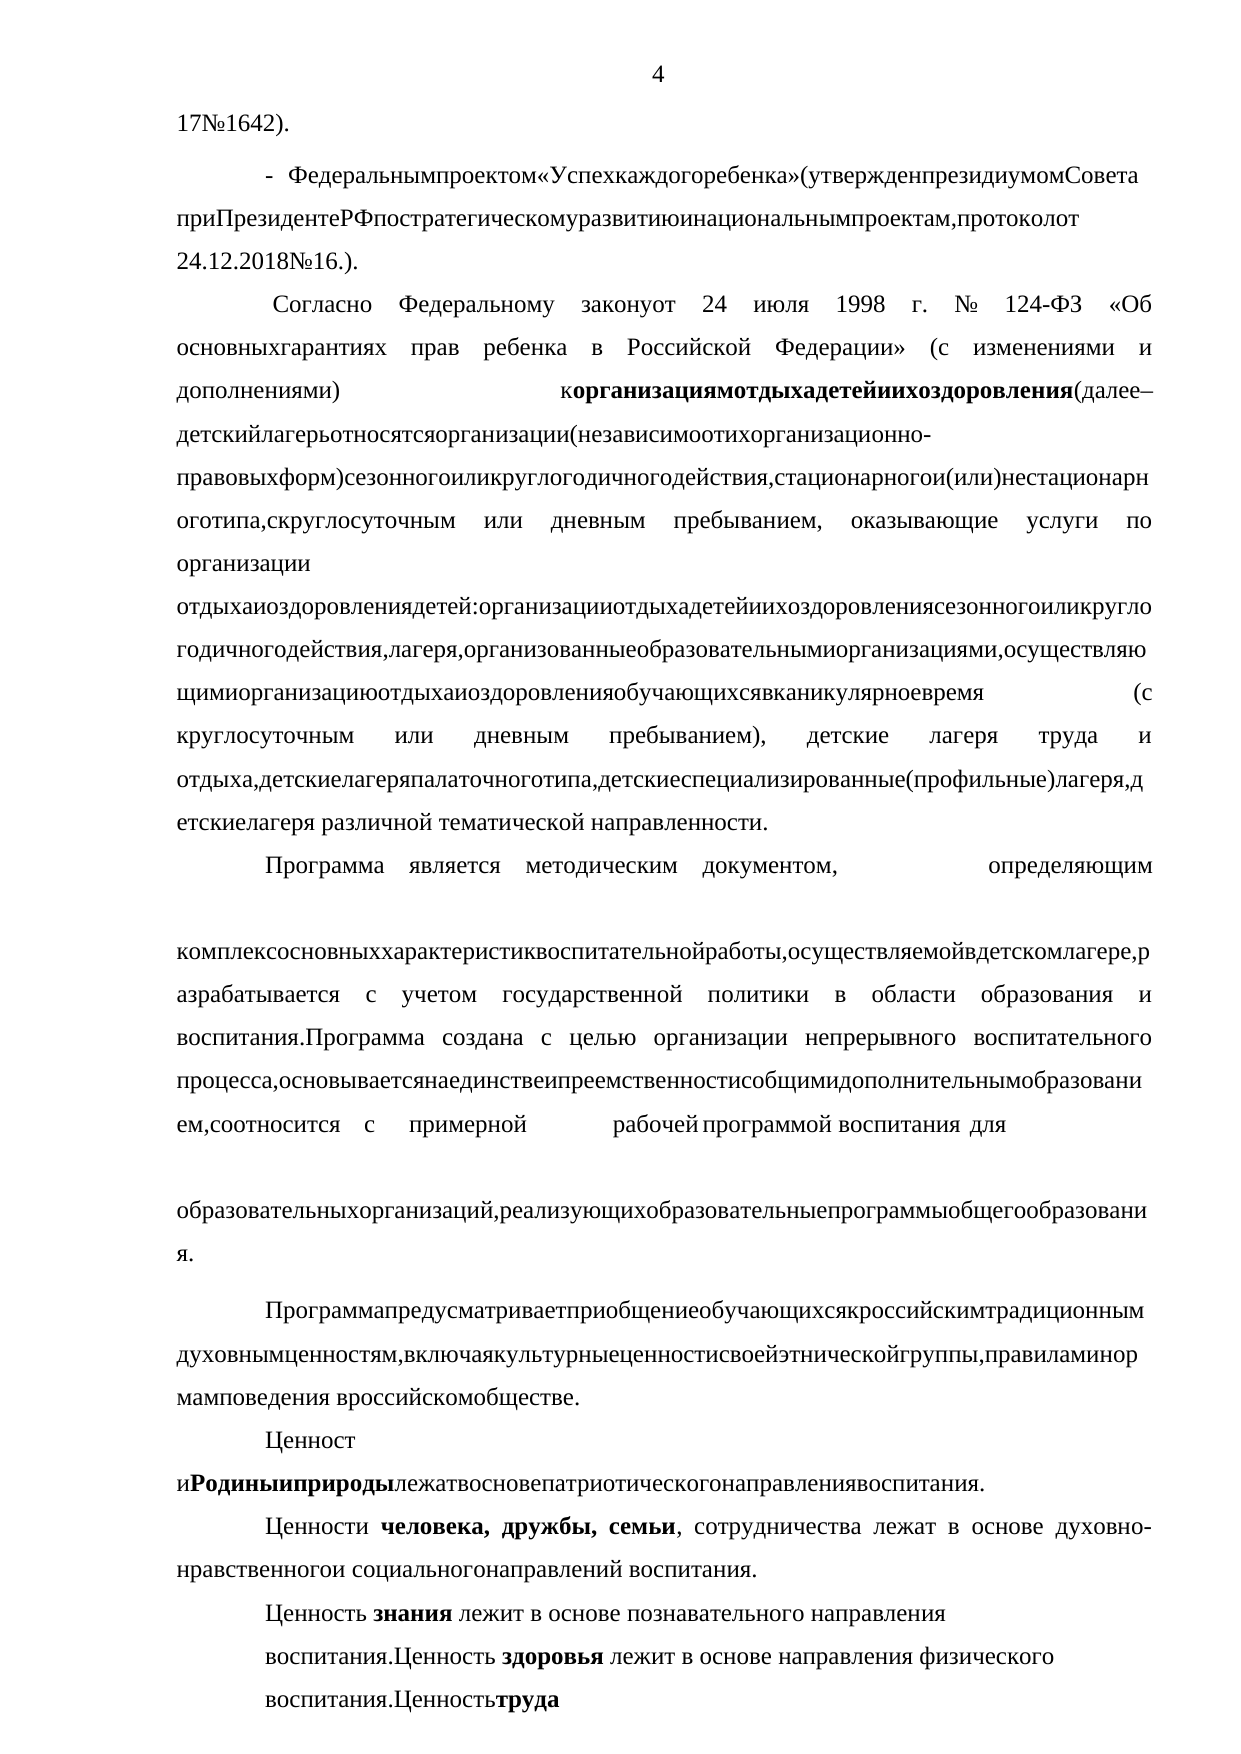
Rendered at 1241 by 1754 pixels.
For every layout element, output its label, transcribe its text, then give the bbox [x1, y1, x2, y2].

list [176, 108, 1152, 137]
text Программапредусматриваетприобщениеобучающихсякроссийскимтрадиционнымдуховнымценностям,включаякультурныеценностисвоейэтническойгруппы,правиламинормамповедения вроссийскомобществе. [176, 1296, 1152, 1411]
text Согласно Федеральному законуот 24 июля 1998 г. № 124-ФЗ «Об основныхгарантиях прав ребенка в Российской Федерации» (с изменениями и дополнениями) корганизациямотдыхадетейиихоздоровления(далее–детскийлагерьотносятсяорганизации(независимоотихорганизационно-правовыхформ)сезонногоиликруглогодичногодействия,стационарногои(или)нестационарноготипа,скруглосуточным или дневным пребыванием, оказывающие услуги по организации отдыхаиоздоровлениядетей:организацииотдыхадетейиихоздоровлениясезонногоиликруглогодичногодействия,лагеря,организованныеобразовательнымиорганизациями,осуществляющимиорганизациюотдыхаиоздоровленияобучающихсявканикулярноевремя (с круглосуточным или дневным пребыванием), детские лагеря труда и отдыха,детскиелагеряпалаточноготипа,детскиеспециализированные(профильные)лагеря,детскиелагеря различной тематической направленности. [176, 289, 1153, 836]
list Федеральнымпроектом«Успехкаждогоребенка»(утвержденпрезидиумомСоветаприПрезидентеРФпостратегическомуразвитиюинациональнымпроектам,протоколот 24.12.2018№16.). [176, 160, 1152, 275]
text Программа является методическим документом, определяющим комплексосновныххарактеристиквоспитательнойработы,осуществляемойвдетскомлагере,разрабатывается с учетом государственной политики в области образования и воспитания.Программа создана с целью организации непрерывного воспитательного процесса,основываетсянаединствеипреемственностисобщимидополнительнымобразованием,соотносится с примерной рабочей программой воспитания для образовательныхорганизаций,реализующихобразовательныепрограммыобщегообразования. [176, 850, 1153, 1267]
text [265, 1598, 1082, 1713]
text ЦенностиРодиныиприродылежатвосновепатриотическогонаправлениявоспитания. [176, 1425, 1152, 1497]
text Ценности человека, дружбы, семьи, сотрудничества лежат в основе духовно-нравственногои социальногонаправлений воспитания. [176, 1511, 1152, 1583]
